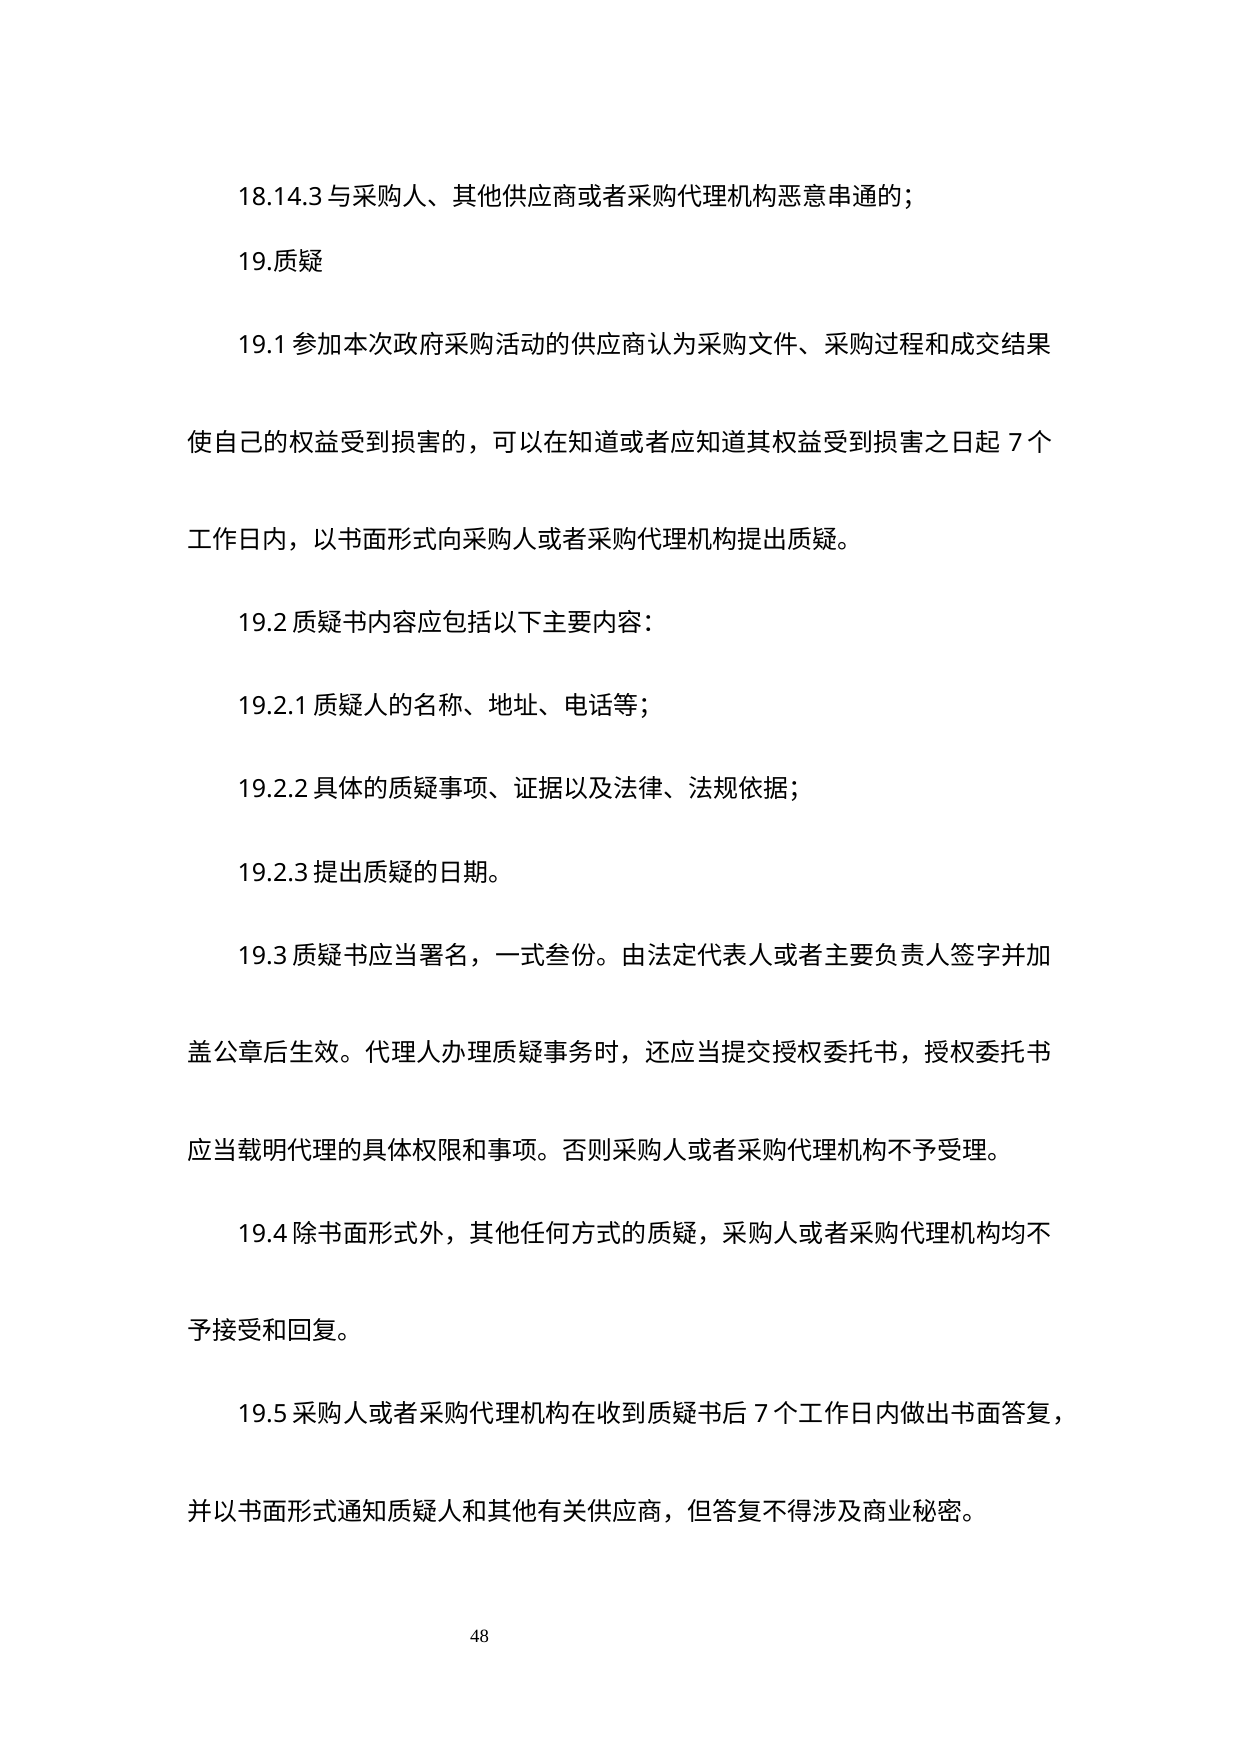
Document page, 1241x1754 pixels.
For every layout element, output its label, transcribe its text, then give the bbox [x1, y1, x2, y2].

text 19.2.3提出质疑的日期。 [187, 838, 1053, 903]
text 19.3质疑书应当署名，一式叁份。由法定代表人或者主要负责人签字并加盖公章后生效。代理人办理质疑事务时，还应当提交授权委托书，授权委托书应当载明代理的具体权限和事项。否则采购人或者采购代理机构不予受理。 [187, 921, 1053, 1181]
text 19.1参加本次政府采购活动的供应商认为采购文件、采购过程和成交结果使自己的权益受到损害的，可以在知道或者应知道其权益受到损害之日起7个工作日内，以书面形式向采购人或者采购代理机构提出质疑。 [187, 310, 1053, 570]
text 19.4除书面形式外，其他任何方式的质疑，采购人或者采购代理机构均不予接受和回复。 [187, 1199, 1053, 1361]
text 18.14.3与采购人、其他供应商或者采购代理机构恶意串通的； [187, 162, 1053, 227]
text 19.2质疑书内容应包括以下主要内容： [187, 588, 1053, 653]
text 19.2.2具体的质疑事项、证据以及法律、法规依据； [187, 754, 1053, 819]
text 19.5采购人或者采购代理机构在收到质疑书后7个工作日内做出书面答复，并以书面形式通知质疑人和其他有关供应商，但答复不得涉及商业秘密。 [187, 1379, 1053, 1542]
text 19.质疑 [187, 227, 1053, 292]
text 19.2.1质疑人的名称、地址、电话等； [187, 671, 1053, 736]
